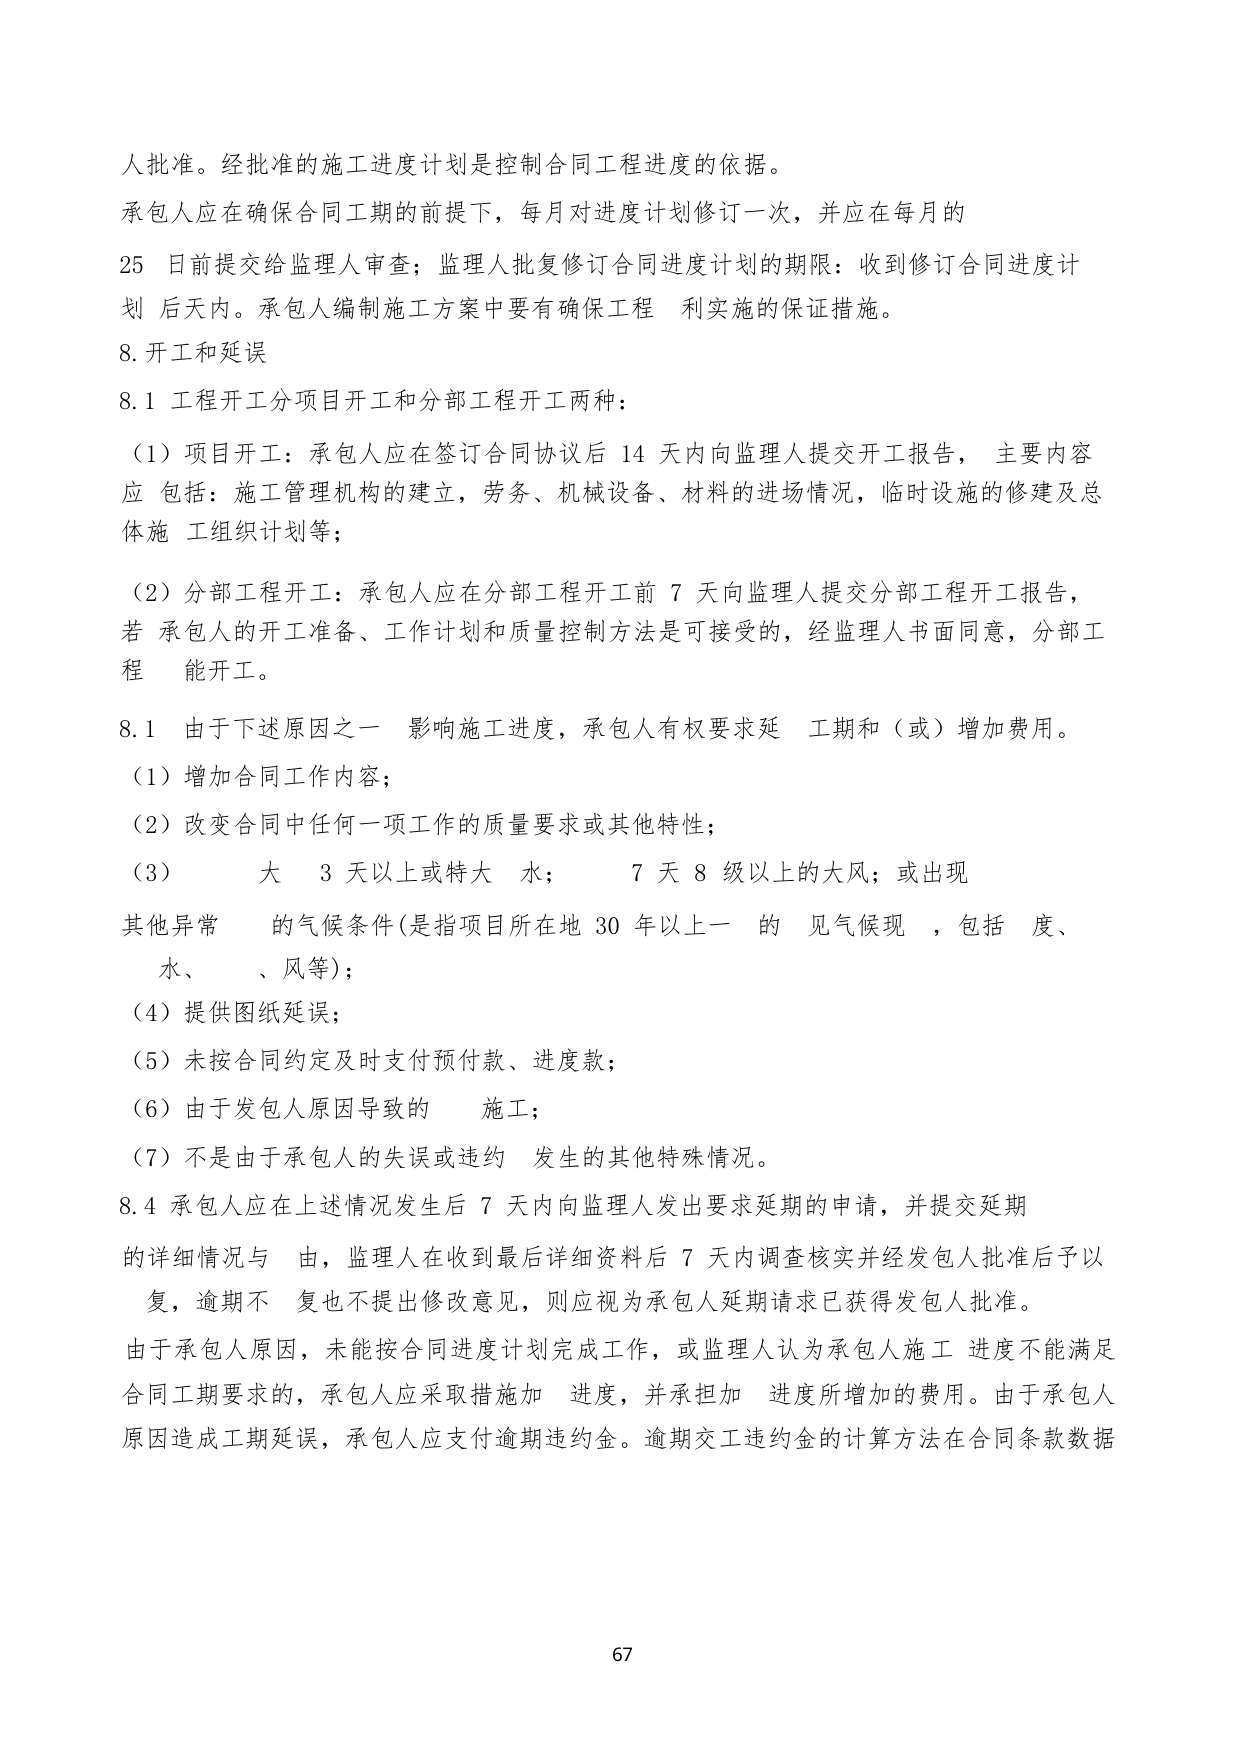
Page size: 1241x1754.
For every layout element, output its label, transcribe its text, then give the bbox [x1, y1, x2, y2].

text （1）增加合同工作内容； [120, 764, 1117, 790]
text （7）不是由于承包人的失误或违约而发生的其他特殊情况。 [120, 1145, 1117, 1172]
text 8.1 工程开工分项目开工和分部工程开工两种： [119, 389, 1117, 415]
text （2）改变合同中任何一项工作的质量要求或其他特性； [120, 812, 1117, 838]
text 承包人应在确保合同工期的前提下，每月对进度计划修订一次，并应在每月的 [119, 201, 1117, 227]
text 8.4 承包人应在上述情况发生后 7 天内向监理人发出要求延期的申请，并提交延期 [119, 1194, 1117, 1219]
text 8.开工和延误 [119, 341, 1117, 367]
text 由于承包人原因，未能按合同进度计划完成工作，或监理人认为承包人施工 进度不能满足 合同工期要求的，承包人应采取措施加快进度，并承担加快进度所增加的费用。由于承包人 原因造成工期延误，承包人应支付逾期违约金。逾期交工违约金的计算方法在合同条款数据 [120, 1334, 1117, 1451]
text （3）连续降大雨 3 天以上或特大洪水；连续 7 天 8 级以上的大风；或出现 [120, 861, 1117, 887]
text 其他异常恶劣的气候条件(是指项目所在地 30 年以上一遇的罕见气候现象，包括温度、降 水、降雪、风等)； [119, 909, 1105, 981]
text （4）提供图纸延误； [120, 1001, 1117, 1027]
text 的详细情况与缘由，监理人在收到最后详细资料后 7 天内调查核实并经发包人批准后予以 答复，逾期不答复也不提出修改意见，则应视为承包人延期请求已获得发包人批准。 [119, 1242, 1105, 1314]
text 人批准。经批准的施工进度计划是控制合同工程进度的依据。 [120, 152, 1117, 179]
text （5）未按合同约定及时支付预付款、进度款； [120, 1049, 1117, 1075]
text （6）由于发包人原因导致的暂停施工； [120, 1097, 1117, 1123]
text 25 日前提交给监理人审查；监理人批复修订合同进度计划的期限：收到修订合同进度计划 后天内。承包人编制施工方案中要有确保工程顺利实施的保证措施。 [119, 249, 1105, 321]
text 8.1 由于下述原因之一而影响施工进度，承包人有权要求延长工期和（或）增加费用。 [119, 716, 1117, 742]
text （1）项目开工：承包人应在签订合同协议后 14 天内向监理人提交开工报告， 主要内容应 包括：施工管理机构的建立，劳务、机械设备、材料的进场情况，临时设施的修建及总体施 工组织计划等； [120, 437, 1117, 544]
text （2）分部工程开工：承包人应在分部工程开工前 7 天向监理人提交分部工程开工报告，若 承包人的开工准备、工作计划和质量控制方法是可接受的，经监理人书面同意，分部工程才 能开工。 [119, 577, 1117, 683]
